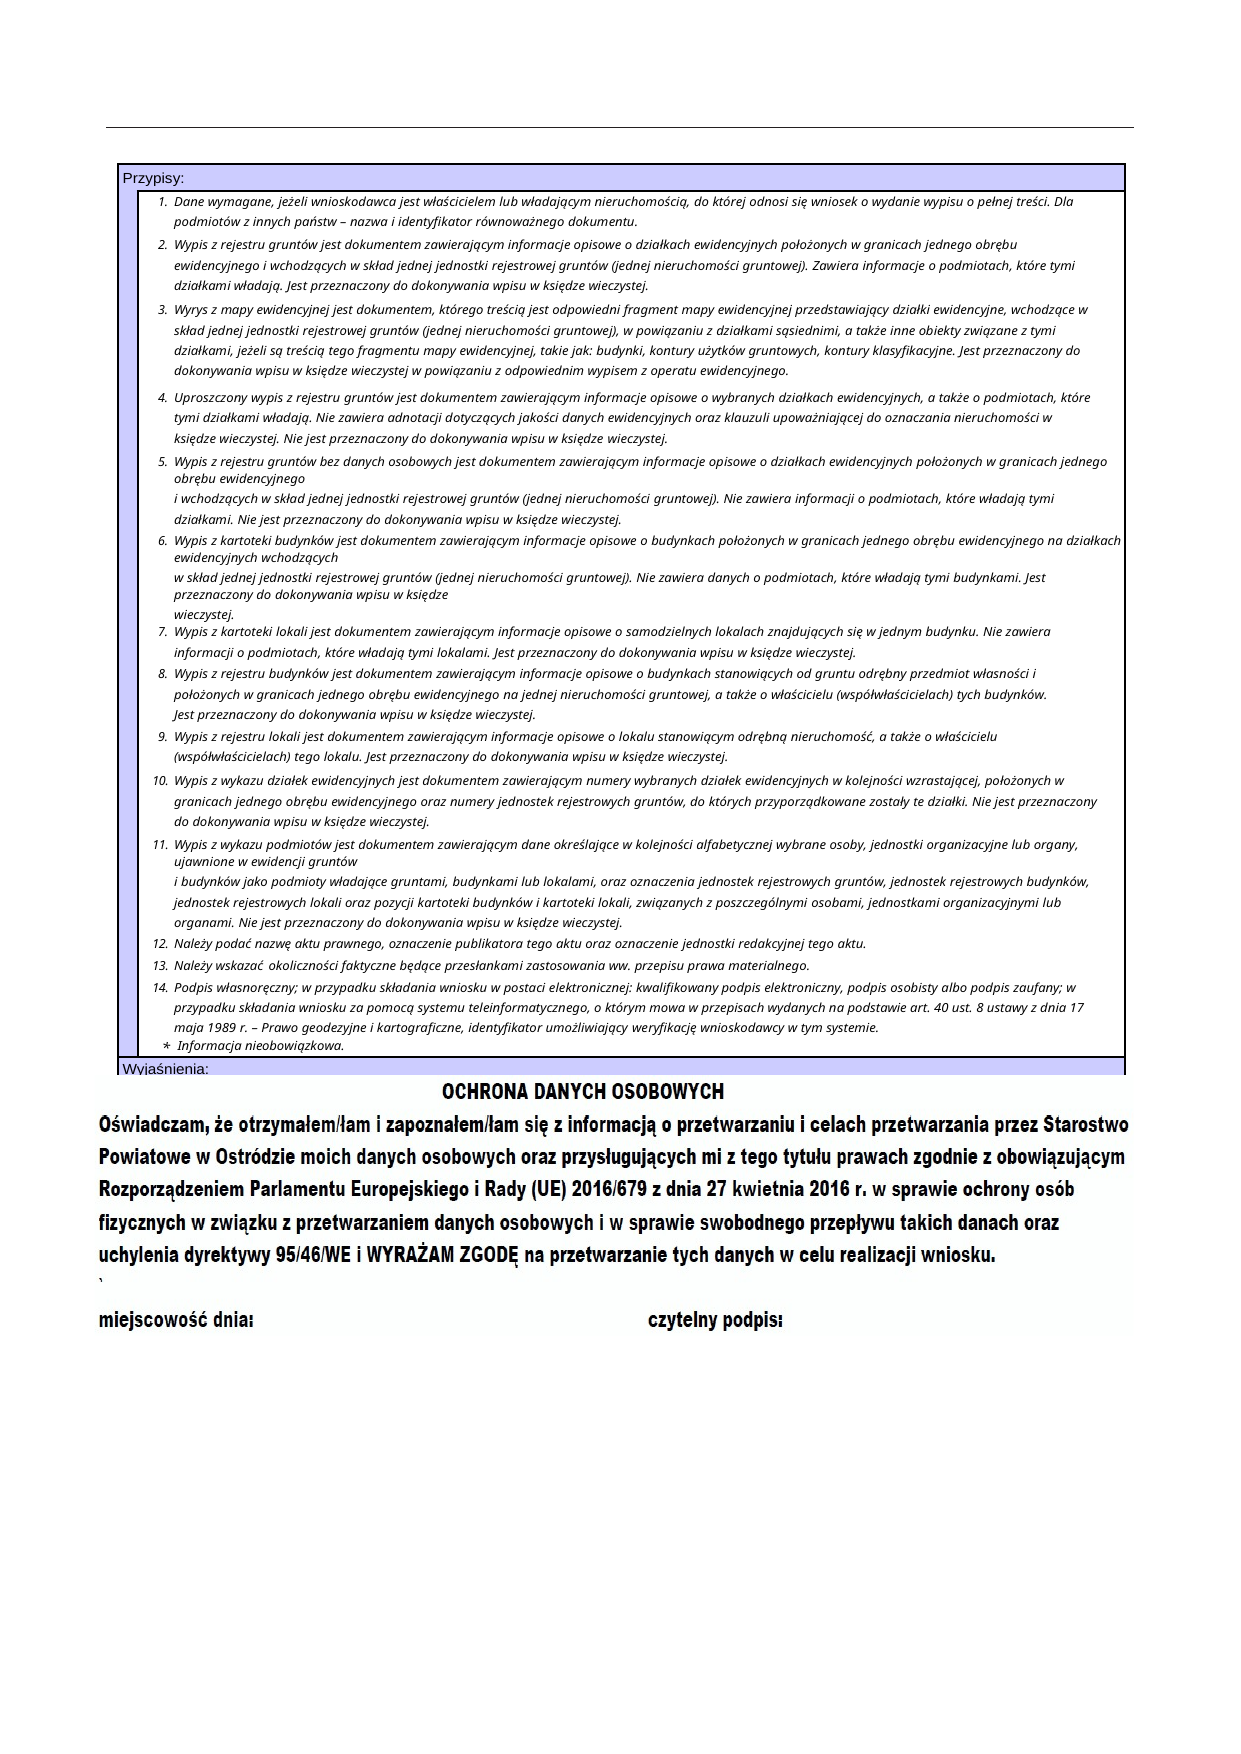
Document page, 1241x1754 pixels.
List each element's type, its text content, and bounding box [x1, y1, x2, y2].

picture [94, 1075, 1134, 1336]
table_header Przypisy: [119, 165, 1124, 190]
table_cell [119, 190, 137, 1056]
table_cell Dane wymagane, jeżeli wnioskodawca jest właścicielem lub władającym nieruchomością, do której odnosi się wniosek o wydanie wypisu o pełnej treści. Dla podmiotów z innych państw – nazwa i identyfikator równoważnego dokumentu. Wypis z rejestru gruntów jest dokumentem zawierającym informacje opisowe o działkach ewidencyjnych położonych w granicach jednego obrębu ewidencyjnego i wchodzących w skład jednej jednostki rejestrowej gruntów (jednej nieruchomości gruntowej). Zawiera informacje o podmiotach, które tymi działkami władają. Jest przeznaczony do dokonywania wpisu w księdze wieczystej. Wyrys z mapy ewidencyjnej jest dokumentem, którego treścią jest odpowiedni fragment mapy ewidencyjnej przedstawiający działki ewidencyjne, wchodzące w skład jednej jednostki rejestrowej gruntów (jednej nieruchomości gruntowej), w powiązaniu z działkami sąsiednimi, a także inne obiekty związane z tymi działkami, jeżeli są treścią tego fragmentu mapy ewidencyjnej, takie jak: budynki, kontury użytków gruntowych, kontury klasyfikacyjne. Jest przeznaczony do dokonywania wpisu w księdze wieczystej w powiązaniu z odpowiednim wypisem z operatu ewidencyjnego. Uproszczony wypis z rejestru gruntów jest dokumentem zawierającym informacje opisowe o wybranych działkach ewidencyjnych, a także o podmiotach, które tymi działkami władają. Nie zawiera adnotacji dotyczących jakości danych ewidencyjnych oraz klauzuli upoważniającej do oznaczania nieruchomości w księdze wieczystej. Nie jest przeznaczony do dokonywania wpisu w księdze wieczystej. Wypis z rejestru gruntów bez danych osobowych jest dokumentem zawierającym informacje opisowe o działkach ewidencyjnych położonych w granicach jednego obrębu ewidencyjnego i wchodzących w skład jednej jednostki rejestrowej gruntów (jednej nieruchomości gruntowej). Nie zawiera informacji o podmiotach, które władają tymi działkami. Nie jest przeznaczony do dokonywania wpisu w księdze wieczystej. Wypis z kartoteki budynków jest dokumentem zawierającym informacje opisowe o budynkach położonych w granicach jednego obrębu ewidencyjnego na działkach ewidencyjnych wchodzących w skład jednej jednostki rejestrowej gruntów (jednej nieruchomości gruntowej). Nie zawiera danych o podmiotach, które władają tymi budynkami. Jest przeznaczony do dokonywania wpisu w księdze wieczystej. Wypis z kartoteki lokali jest dokumentem zawierającym informacje opisowe o samodzielnych lokalach znajdujących się w jednym budynku. Nie zawiera informacji o podmiotach, które władają tymi lokalami. Jest przeznaczony do dokonywania wpisu w księdze wieczystej. Wypis z rejestru budynków jest dokumentem zawierającym informacje opisowe o budynkach stanowiących od gruntu odrębny przedmiot własności i położonych w granicach jednego obrębu ewidencyjnego na jednej nieruchomości gruntowej, a także o właścicielu (współwłaścicielach) tych budynków. Jest przeznaczony do dokonywania wpisu w księdze wieczystej. Wypis z rejestru lokali jest dokumentem zawierającym informacje opisowe o lokalu stanowiącym odrębną nieruchomość, a także o właścicielu (współwłaścicielach) tego lokalu. Jest przeznaczony do dokonywania wpisu w księdze wieczystej. Wypis z wykazu działek ewidencyjnych jest dokumentem zawierającym numery wybranych działek ewidencyjnych w kolejności wzrastającej, położonych w granicach jednego obrębu ewidencyjnego oraz numery jednostek rejestrowych gruntów, do których przyporządkowane zostały te działki. Nie jest przeznaczony do dokonywania wpisu w księdze wieczystej. Wypis z wykazu podmiotów jest dokumentem zawierającym dane określające w kolejności alfabetycznej wybrane osoby, jednostki organizacyjne lub organy, ujawnione w ewidencji gruntów i budynków jako podmioty władające gruntami, budynkami lub lokalami, oraz oznaczenia jednostek rejestrowych gruntów, jednostek rejestrowych budynków, jednostek rejestrowych lokali oraz pozycji kartoteki budynków i kartoteki lokali, związanych z poszczególnymi osobami, jednostkami organizacyjnymi lub organami. Nie jest przeznaczony do dokonywania wpisu w księdze wieczystej. Należy podać nazwę aktu prawnego, oznaczenie publikatora tego aktu oraz oznaczenie jednostki redakcyjnej tego aktu. Należy wskazać okoliczności faktyczne będące przesłankami zastosowania ww. przepisu prawa materialnego. Podpis własnoręczny; w przypadku składania wniosku w postaci elektronicznej: kwalifikowany podpis elektroniczny, podpis osobisty albo podpis zaufany; w przypadku składania wniosku za pomocą systemu teleinformatycznego, o którym mowa w przepisach wydanych na podstawie art. 40 ust. 8 ustawy z dnia 17 maja 1989 r. – Prawo geodezyjne i kartograficzne, identyfikator umożliwiający weryfikację wnioskodawcy w tym systemie. * Informacja nieobowiązkowa. [139, 192, 1124, 1056]
table_cell Wyjaśnienia: [119, 1058, 1124, 1075]
